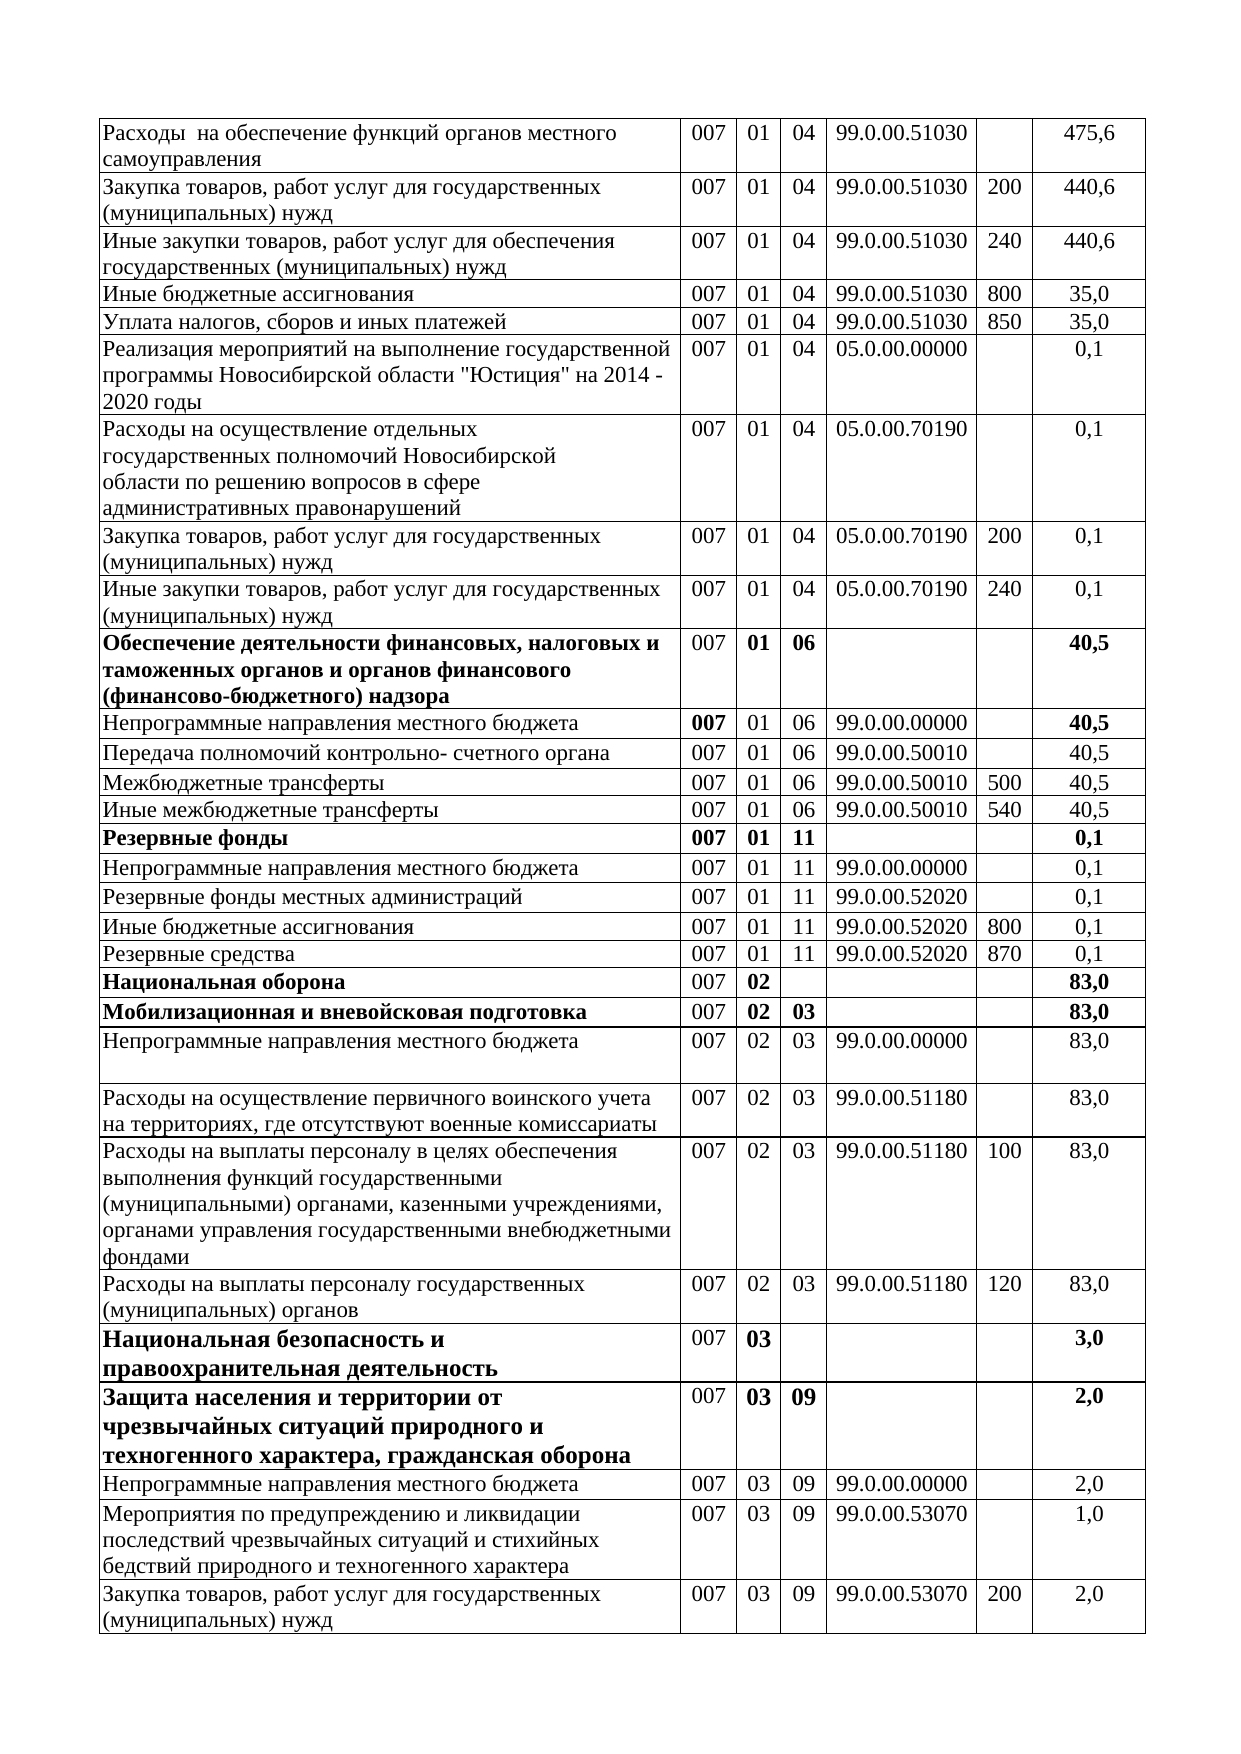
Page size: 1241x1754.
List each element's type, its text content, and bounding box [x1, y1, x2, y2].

table_cell 06 [781, 796, 826, 823]
table_cell 3,0 [1033, 1324, 1145, 1381]
table_cell 007 [681, 576, 736, 628]
table_cell 007 [681, 739, 736, 768]
table_cell 40,5 [1033, 709, 1145, 738]
table_cell 83,0 [1033, 1138, 1145, 1269]
table_cell 007 [681, 415, 736, 521]
table_cell 2,0 [1033, 1580, 1145, 1632]
table_cell 007 [681, 522, 736, 574]
table_cell 11 [781, 941, 826, 967]
table_cell 04 [781, 119, 826, 172]
table_cell [977, 1084, 1032, 1136]
table_cell [827, 968, 976, 997]
table_cell 007 [681, 1028, 736, 1083]
table_cell Расходы на выплаты персоналу государственных (муниципальных) органов [100, 1270, 680, 1323]
table_cell 04 [781, 576, 826, 628]
table_cell 99.0.00.52020 [827, 913, 976, 939]
table_cell Расходы на осуществление отдельных государственных полномочий Новосибирской области по решению вопросов в сфере административных правонарушений [100, 415, 680, 521]
table_cell 01 [737, 227, 780, 279]
table_cell 99.0.00.00000 [827, 709, 976, 738]
table_cell Резервные средства [100, 941, 680, 967]
table_cell 0,1 [1033, 415, 1145, 521]
table_cell Национальная оборона [100, 968, 680, 997]
table_cell 200 [977, 173, 1032, 226]
table_cell 1,0 [1033, 1500, 1145, 1579]
table_cell [977, 998, 1032, 1026]
table_cell 03 [737, 1383, 780, 1469]
table_cell 440,6 [1033, 227, 1145, 279]
table_cell 03 [737, 1470, 780, 1498]
table_cell 99.0.00.50010 [827, 796, 976, 823]
table_cell 500 [977, 769, 1032, 795]
table_cell Резервные фонды [100, 824, 680, 852]
table_cell 01 [737, 415, 780, 521]
table_cell Защита населения и территории от чрезвычайных ситуаций природного и техногенного характера, гражданская оборона [100, 1383, 680, 1469]
table_cell 40,5 [1033, 739, 1145, 768]
table_cell 02 [737, 1138, 780, 1269]
table_cell Реализация мероприятий на выполнение государственной программы Новосибирской области "Юстиция" на 2014 - 2020 годы [100, 335, 680, 414]
table_cell 99.0.00.52020 [827, 883, 976, 912]
table_cell 99.0.00.52020 [827, 941, 976, 967]
table_cell 99.0.00.50010 [827, 739, 976, 768]
table_cell 007 [681, 709, 736, 738]
table_cell 99.0.00.51180 [827, 1270, 976, 1323]
table_cell [977, 968, 1032, 997]
table_cell 09 [781, 1383, 826, 1469]
table_cell [827, 998, 976, 1026]
table_cell 007 [681, 1383, 736, 1469]
table_cell Непрограммные направления местного бюджета [100, 854, 680, 882]
table_cell 01 [737, 941, 780, 967]
table_cell 03 [737, 1580, 780, 1632]
table_cell 04 [781, 280, 826, 307]
table_cell 200 [977, 522, 1032, 574]
table_cell 99.0.00.53070 [827, 1580, 976, 1632]
table_cell 007 [681, 824, 736, 852]
table_cell Обеспечение деятельности финансовых, налоговых и таможенных органов и органов финансового (финансово-бюджетного) надзора [100, 629, 680, 708]
table_cell 99.0.00.51030 [827, 227, 976, 279]
table_cell 0,1 [1033, 335, 1145, 414]
table_cell 83,0 [1033, 1270, 1145, 1323]
table_cell 03 [781, 998, 826, 1026]
table_cell Уплата налогов, сборов и иных платежей [100, 308, 680, 334]
table_cell 99.0.00.51030 [827, 280, 976, 307]
table_cell 007 [681, 335, 736, 414]
table_cell 01 [737, 119, 780, 172]
table_cell 11 [781, 824, 826, 852]
table_cell 01 [737, 335, 780, 414]
table_cell 007 [681, 854, 736, 882]
table_cell 01 [737, 913, 780, 939]
table_cell [977, 1500, 1032, 1579]
table_cell 007 [681, 173, 736, 226]
table_cell [827, 629, 976, 708]
table_cell [977, 119, 1032, 172]
table_cell [781, 1324, 826, 1381]
table_cell 007 [681, 913, 736, 939]
table_cell 01 [737, 739, 780, 768]
table_cell [977, 739, 1032, 768]
table_cell Непрограммные направления местного бюджета [100, 1470, 680, 1498]
table_cell 0,1 [1033, 522, 1145, 574]
table_cell 02 [737, 1270, 780, 1323]
table_cell 007 [681, 1324, 736, 1381]
table_cell Иные закупки товаров, работ услуг для обеспечения государственных (муниципальных) нужд [100, 227, 680, 279]
table_cell 03 [781, 1084, 826, 1136]
table_cell 35,0 [1033, 308, 1145, 334]
table_cell 007 [681, 308, 736, 334]
table_cell Расходы на выплаты персоналу в целях обеспечения выполнения функций государственными (муниципальными) органами, казенными учреждениями, органами управления государственными внебюджетными фондами [100, 1138, 680, 1269]
table_cell 02 [737, 968, 780, 997]
table_cell 06 [781, 709, 826, 738]
table_cell 2,0 [1033, 1383, 1145, 1469]
table_cell 99.0.00.51180 [827, 1138, 976, 1269]
table_cell 01 [737, 796, 780, 823]
table_cell 01 [737, 824, 780, 852]
table_cell 01 [737, 769, 780, 795]
table_cell Расходы на осуществление первичного воинского учета на территориях, где отсутствуют военные комиссариаты [100, 1084, 680, 1136]
table_cell 01 [737, 576, 780, 628]
table_cell Передача полномочий контрольно- счетного органа [100, 739, 680, 768]
table_cell 05.0.00.70190 [827, 415, 976, 521]
table_cell 007 [681, 280, 736, 307]
table_cell 11 [781, 854, 826, 882]
table_cell 007 [681, 227, 736, 279]
table_cell Закупка товаров, работ услуг для государственных (муниципальных) нужд [100, 1580, 680, 1632]
table_cell 007 [681, 998, 736, 1026]
table_cell 06 [781, 629, 826, 708]
table_cell Мероприятия по предупреждению и ликвидации последствий чрезвычайных ситуаций и стихийных бедствий природного и техногенного характера [100, 1500, 680, 1579]
table_cell [977, 854, 1032, 882]
table_cell [977, 335, 1032, 414]
table_cell [827, 824, 976, 852]
table_cell 04 [781, 335, 826, 414]
table_cell 11 [781, 883, 826, 912]
table_cell 850 [977, 308, 1032, 334]
table_cell 200 [977, 1580, 1032, 1632]
table_cell 99.0.00.51030 [827, 308, 976, 334]
table_cell [977, 1383, 1032, 1469]
table_cell Иные бюджетные ассигнования [100, 913, 680, 939]
table_cell [977, 709, 1032, 738]
table_cell [977, 1028, 1032, 1083]
table_cell 01 [737, 883, 780, 912]
table_cell 03 [737, 1500, 780, 1579]
table_cell 02 [737, 1084, 780, 1136]
table_cell 007 [681, 1470, 736, 1498]
table_cell 03 [781, 1138, 826, 1269]
table_cell Иные бюджетные ассигнования [100, 280, 680, 307]
table_cell 03 [781, 1270, 826, 1323]
table_cell 120 [977, 1270, 1032, 1323]
table_cell 007 [681, 796, 736, 823]
table_cell Закупка товаров, работ услуг для государственных (муниципальных) нужд [100, 522, 680, 574]
table_cell 007 [681, 119, 736, 172]
table_cell 0,1 [1033, 854, 1145, 882]
table_cell 01 [737, 629, 780, 708]
table_cell 0,1 [1033, 576, 1145, 628]
table_cell 05.0.00.70190 [827, 576, 976, 628]
table_cell 2,0 [1033, 1470, 1145, 1498]
table_cell 01 [737, 709, 780, 738]
table_cell 09 [781, 1500, 826, 1579]
table_cell 007 [681, 1138, 736, 1269]
table_cell 40,5 [1033, 769, 1145, 795]
table_cell 02 [737, 998, 780, 1026]
table_cell 02 [737, 1028, 780, 1083]
table_cell 09 [781, 1470, 826, 1498]
table_cell 99.0.00.00000 [827, 1470, 976, 1498]
table_cell 04 [781, 227, 826, 279]
table_cell [977, 824, 1032, 852]
table_cell 11 [781, 913, 826, 939]
table_cell 83,0 [1033, 968, 1145, 997]
table_cell 007 [681, 769, 736, 795]
table_cell 007 [681, 883, 736, 912]
table_cell 007 [681, 941, 736, 967]
table_cell 007 [681, 1500, 736, 1579]
table_cell 03 [781, 1028, 826, 1083]
table_cell 99.0.00.00000 [827, 1028, 976, 1083]
table_cell 0,1 [1033, 883, 1145, 912]
table_cell 01 [737, 173, 780, 226]
table_cell 99.0.00.00000 [827, 854, 976, 882]
table_cell 99.0.00.53070 [827, 1500, 976, 1579]
table_cell 440,6 [1033, 173, 1145, 226]
table_cell 01 [737, 854, 780, 882]
table_cell Иные межбюджетные трансферты [100, 796, 680, 823]
table_cell [977, 883, 1032, 912]
table_cell 04 [781, 308, 826, 334]
table_cell 04 [781, 522, 826, 574]
table_cell 007 [681, 629, 736, 708]
table_cell Национальная безопасность и правоохранительная деятельность [100, 1324, 680, 1381]
table_cell [977, 1470, 1032, 1498]
table_cell Расходы на обеспечение функций органов местного самоуправления [100, 119, 680, 172]
table_cell 240 [977, 227, 1032, 279]
table_cell 800 [977, 913, 1032, 939]
table_cell 83,0 [1033, 998, 1145, 1026]
table_cell 100 [977, 1138, 1032, 1269]
table_cell 99.0.00.50010 [827, 769, 976, 795]
table_cell 01 [737, 308, 780, 334]
table_cell 007 [681, 1580, 736, 1632]
table_cell 01 [737, 280, 780, 307]
table_cell 240 [977, 576, 1032, 628]
table_cell 007 [681, 968, 736, 997]
table_cell 05.0.00.00000 [827, 335, 976, 414]
table_cell 40,5 [1033, 629, 1145, 708]
table_cell 05.0.00.70190 [827, 522, 976, 574]
table_cell [977, 629, 1032, 708]
table_cell Непрограммные направления местного бюджета [100, 709, 680, 738]
table_cell 0,1 [1033, 824, 1145, 852]
table_cell [781, 968, 826, 997]
table_cell 99.0.00.51030 [827, 119, 976, 172]
table_cell [827, 1383, 976, 1469]
table_cell [827, 1324, 976, 1381]
table_cell Закупка товаров, работ услуг для государственных (муниципальных) нужд [100, 173, 680, 226]
table_cell 83,0 [1033, 1084, 1145, 1136]
table_cell 35,0 [1033, 280, 1145, 307]
table_cell 01 [737, 522, 780, 574]
table_cell Иные закупки товаров, работ услуг для государственных (муниципальных) нужд [100, 576, 680, 628]
table_cell 475,6 [1033, 119, 1145, 172]
table_cell 06 [781, 769, 826, 795]
table_cell [977, 415, 1032, 521]
table_cell 99.0.00.51030 [827, 173, 976, 226]
table_cell 04 [781, 173, 826, 226]
table_cell 007 [681, 1270, 736, 1323]
table_cell Межбюджетные трансферты [100, 769, 680, 795]
table_cell 800 [977, 280, 1032, 307]
table_cell 007 [681, 1084, 736, 1136]
table_cell 0,1 [1033, 913, 1145, 939]
table_cell 870 [977, 941, 1032, 967]
table_cell 06 [781, 739, 826, 768]
table_cell 40,5 [1033, 796, 1145, 823]
table_cell Резервные фонды местных администраций [100, 883, 680, 912]
table_cell 04 [781, 415, 826, 521]
table_cell 83,0 [1033, 1028, 1145, 1083]
table_cell 03 [737, 1324, 780, 1381]
table_cell 99.0.00.51180 [827, 1084, 976, 1136]
table_cell Непрограммные направления местного бюджета [100, 1028, 680, 1083]
table_cell Мобилизационная и вневойсковая подготовка [100, 998, 680, 1026]
table_cell 0,1 [1033, 941, 1145, 967]
table_cell [977, 1324, 1032, 1381]
table_cell 540 [977, 796, 1032, 823]
table_cell 09 [781, 1580, 826, 1632]
